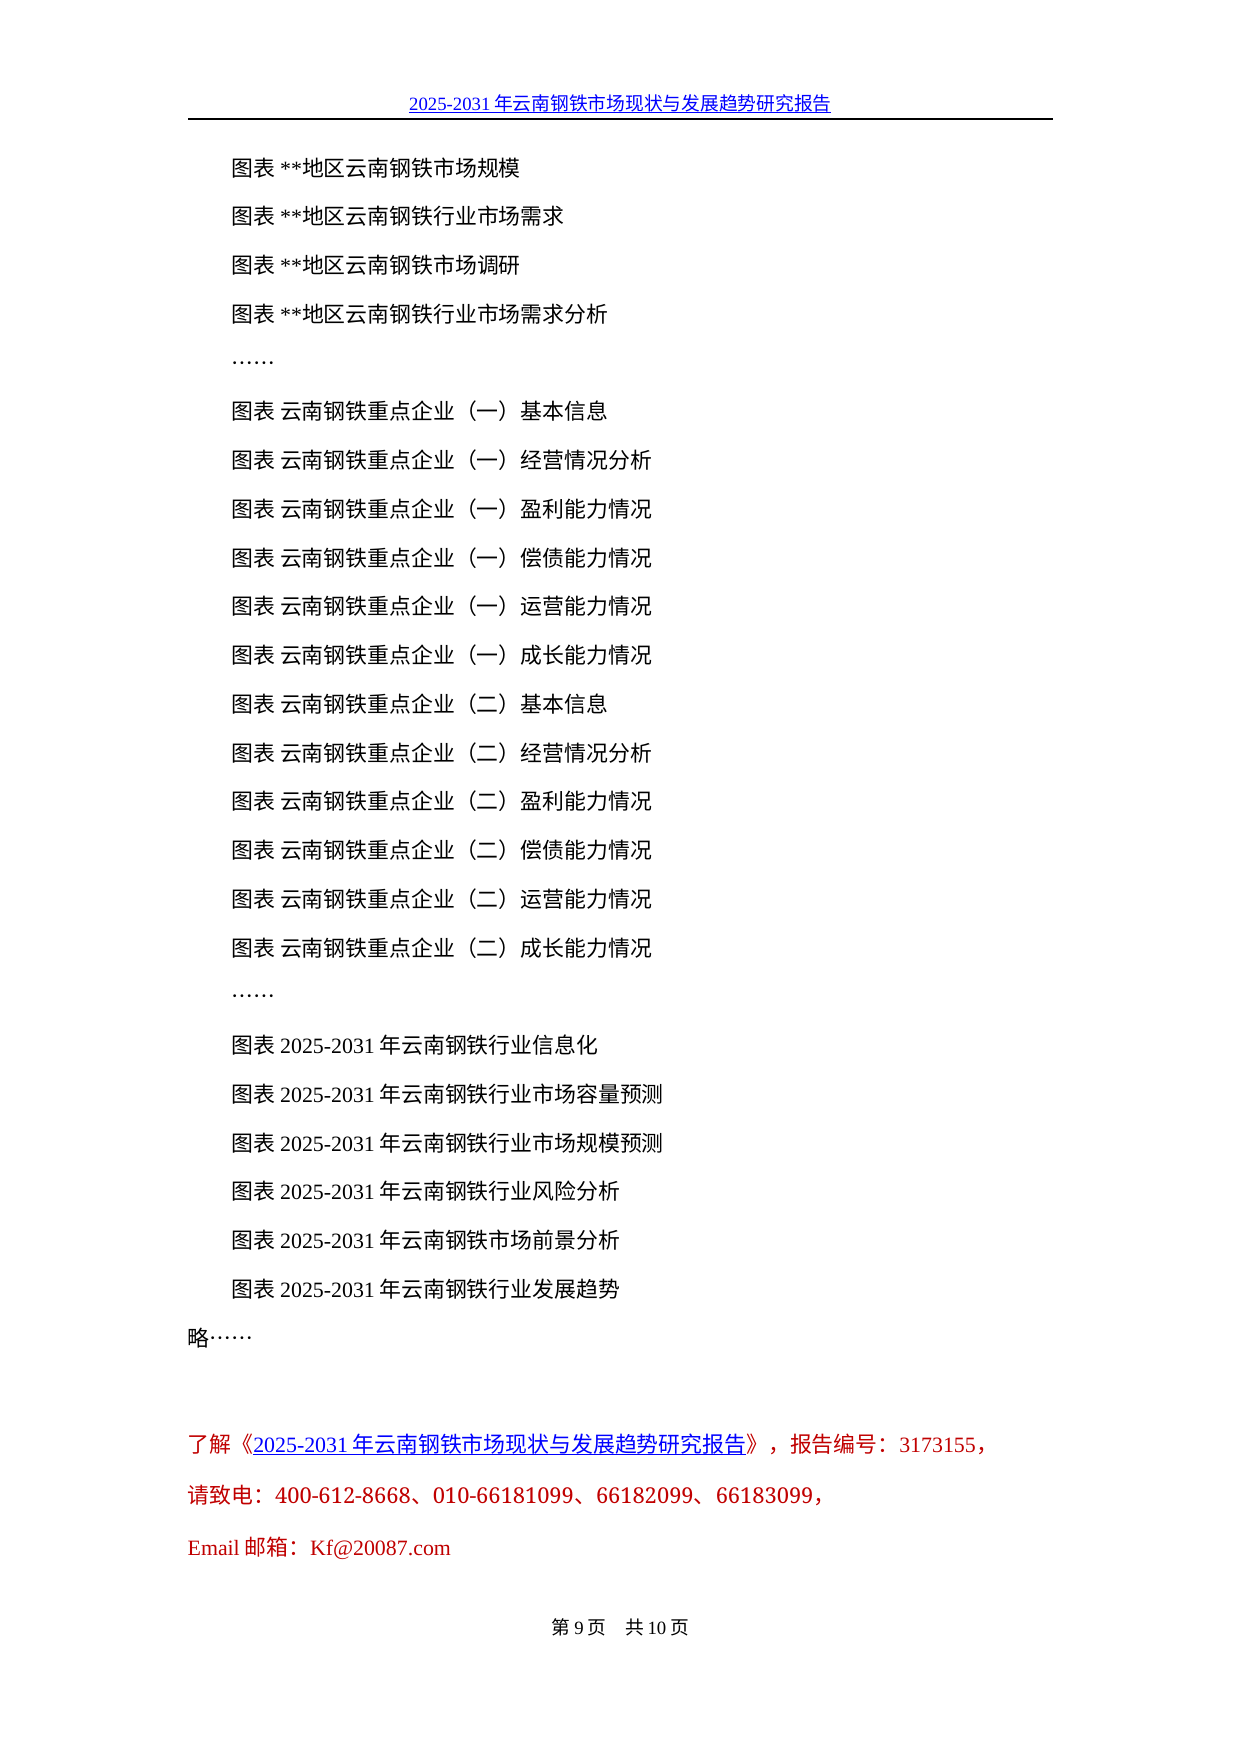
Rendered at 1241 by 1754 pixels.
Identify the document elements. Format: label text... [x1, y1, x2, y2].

text Email邮箱：Kf@20087.com [187, 1530, 1053, 1562]
text 请致电：400-612-8668、010-66181099、66182099、66183099， [187, 1478, 1053, 1511]
text 了解《2025-2031年云南钢铁市场现状与发展趋势研究报告》，报告编号：3173155， [187, 1427, 1053, 1459]
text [187, 150, 1053, 1353]
